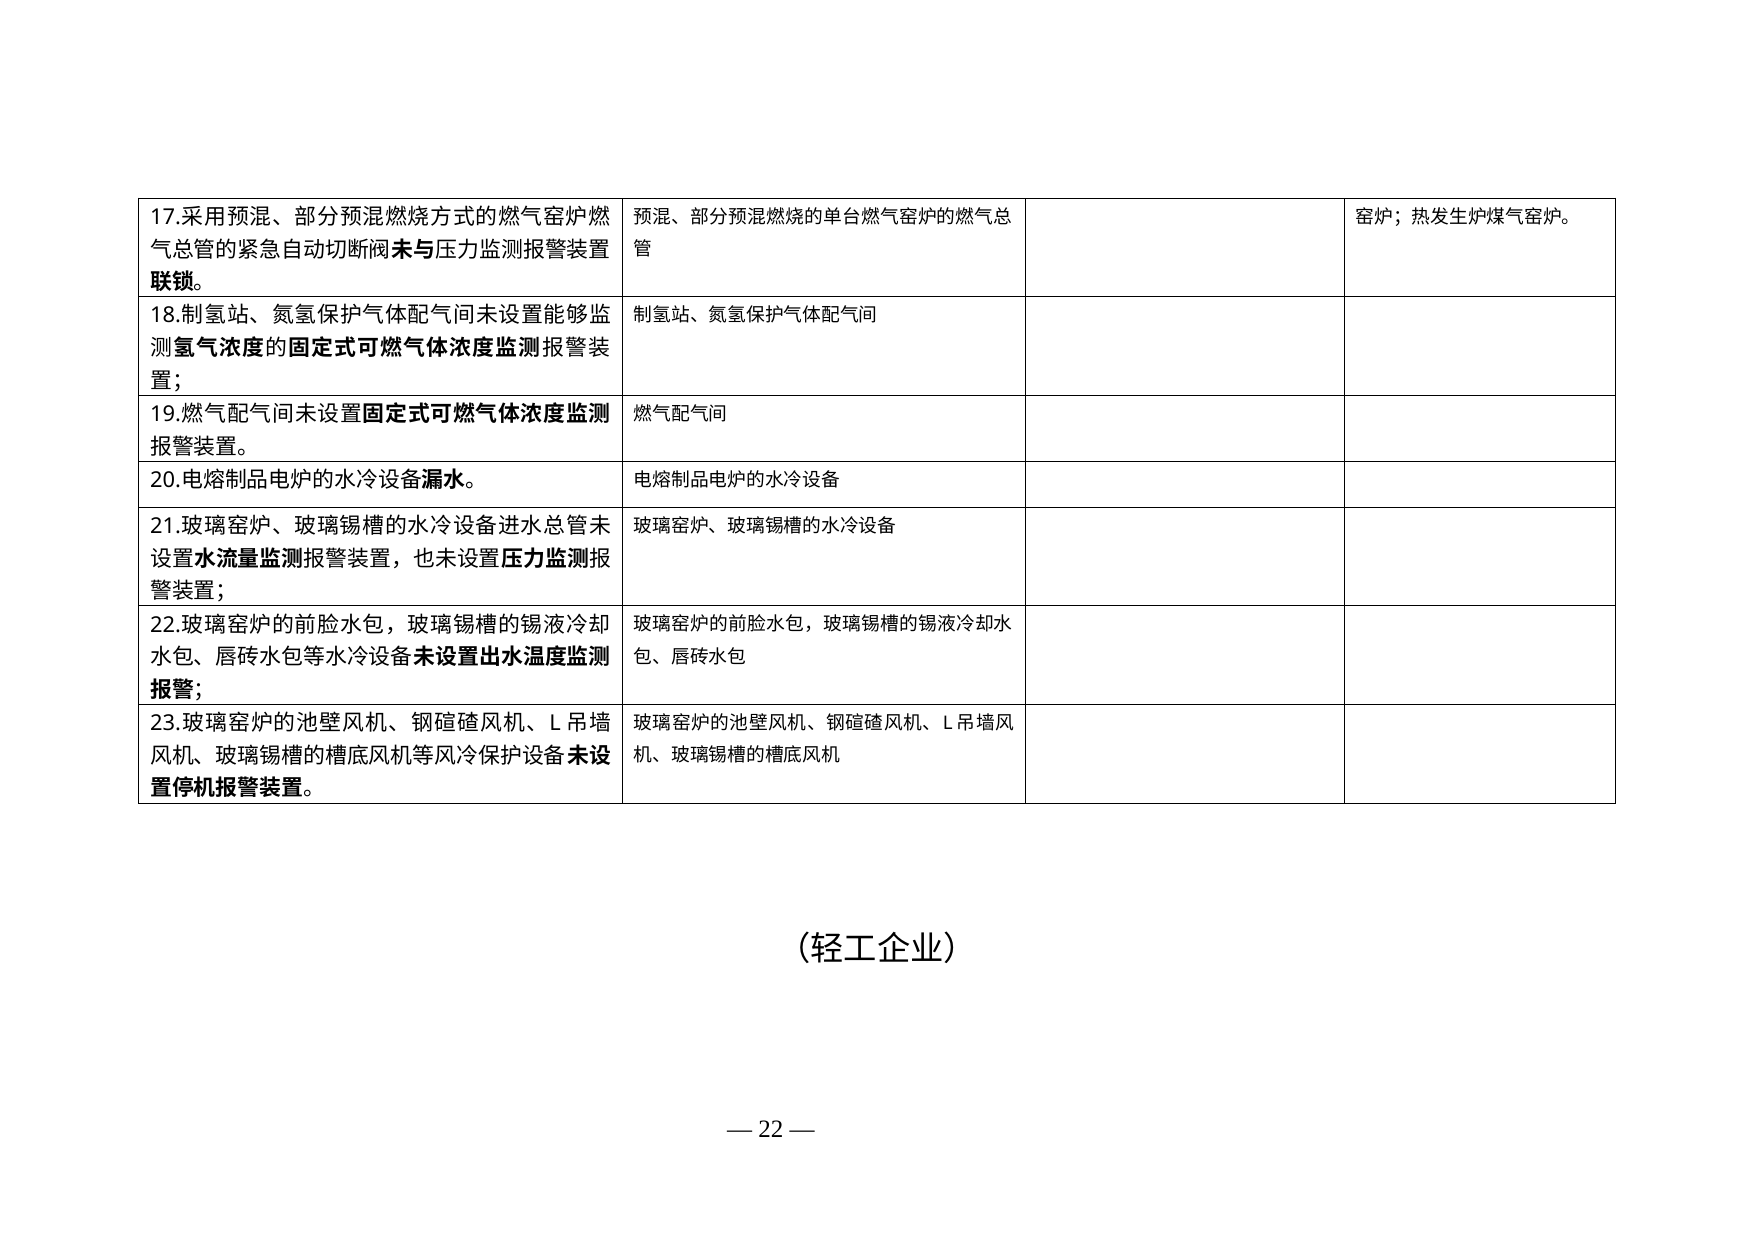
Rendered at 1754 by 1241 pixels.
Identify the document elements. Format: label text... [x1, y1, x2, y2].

table_cell 17.采用预混、部分预混燃烧方式的燃气窑炉燃气总管的紧急自动切断阀未与压力监测报警装置联锁。 [139, 199, 622, 296]
table_cell 22.玻璃窑炉的前脸水包，玻璃锡槽的锡液冷却水包、唇砖水包等水冷设备未设置出水温度监测报警； [139, 606, 622, 704]
table_cell 23.玻璃窑炉的池壁风机、钢碹碴风机、L吊墙风机、玻璃锡槽的槽底风机等风冷保护设备未设置停机报警装置。 [139, 705, 622, 802]
table_cell [1345, 705, 1615, 802]
table_cell 玻璃窑炉的池壁风机、钢碹碴风机、L吊墙风机、玻璃锡槽的槽底风机 [623, 705, 1025, 802]
table_cell 21.玻璃窑炉、玻璃锡槽的水冷设备进水总管未设置水流量监测报警装置，也未设置压力监测报警装置； [139, 508, 622, 605]
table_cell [623, 199, 1025, 296]
table_cell [1026, 297, 1344, 395]
table_cell 制氢站、氮氢保护气体配气间 [623, 297, 1025, 395]
table_cell 玻璃窑炉、玻璃锡槽的水冷设备 [623, 508, 1025, 605]
table_cell 电熔制品电炉的水冷设备 [623, 462, 1025, 507]
table_cell [1026, 199, 1344, 296]
table_cell [1345, 606, 1615, 704]
table_cell [1026, 508, 1344, 605]
table_cell 19.燃气配气间未设置固定式可燃气体浓度监测报警装置。 [139, 396, 622, 461]
text （轻工企业） [150, 913, 1604, 978]
table_cell 18.制氢站、氮氢保护气体配气间未设置能够监测氢气浓度的固定式可燃气体浓度监测报警装置； [139, 297, 622, 395]
table_cell 玻璃窑炉的前脸水包，玻璃锡槽的锡液冷却水包、唇砖水包 [623, 606, 1025, 704]
table_cell 20.电熔制品电炉的水冷设备漏水。 [139, 462, 622, 507]
table_cell [1026, 705, 1344, 802]
table_cell 燃气配气间 [623, 396, 1025, 461]
table_cell [1345, 297, 1615, 395]
table_cell [1345, 508, 1615, 605]
table_cell [1345, 462, 1615, 507]
table_cell [1026, 606, 1344, 704]
table_cell [1026, 462, 1344, 507]
table_cell [1026, 396, 1344, 461]
table_cell [1345, 396, 1615, 461]
